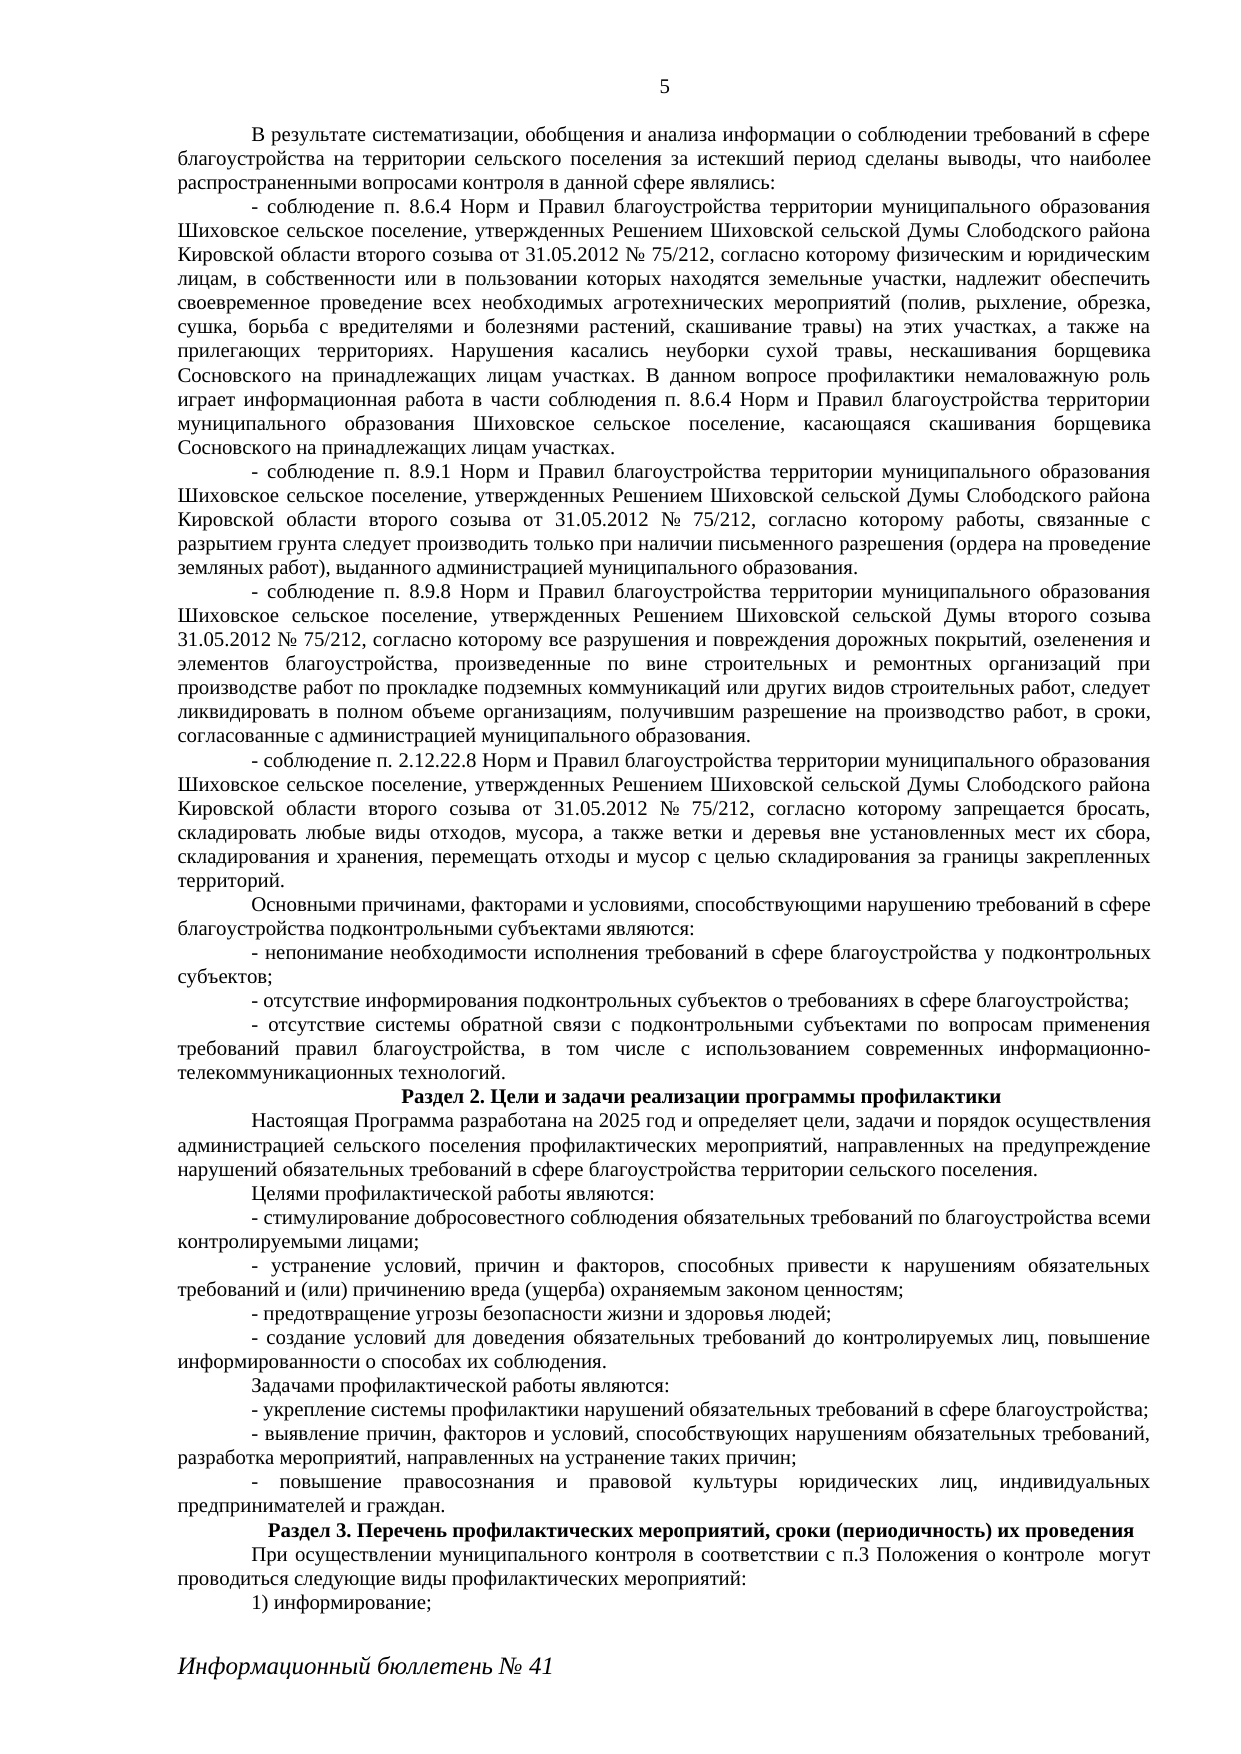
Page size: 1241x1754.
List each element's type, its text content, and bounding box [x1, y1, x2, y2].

text - соблюдение п. 8.6.4 Норм и Правил благоустройства территории муниципального образования Шиховское сельское поселение, утвержденных Решением Шиховской сельской Думы Слободского района Кировской области второго созыва от 31.05.2012 № 75/212, согласно которому физическим и юридическим лицам, в собственности или в пользовании которых находятся земельные участки, надлежит обеспечить своевременное проведение всех необходимых агротехнических мероприятий (полив, рыхление, обрезка, сушка, борьба с вредителями и болезнями растений, скашивание травы) на этих участках, а также на прилегающих территориях. Нарушения касались неуборки сухой травы, нескашивания борщевика Сосновского на принадлежащих лицам участках. В данном вопросе профилактики немаловажную роль играет информационная работа в части соблюдения п. 8.6.4 Норм и Правил благоустройства территории муниципального образования Шиховское сельское поселение, касающаяся скашивания борщевика Сосновского на принадлежащих лицам участках. [177, 194, 1152, 459]
text - повышение правосознания и правовой культуры юридических лиц, индивидуальных предпринимателей и граждан. [177, 1469, 1152, 1517]
text - укрепление системы профилактики нарушений обязательных требований в сфере благоустройства; [177, 1397, 1152, 1421]
text - непонимание необходимости исполнения требований в сфере благоустройства у подконтрольных субъектов; [177, 940, 1152, 988]
text - соблюдение п. 2.12.22.8 Норм и Правил благоустройства территории муниципального образования Шиховское сельское поселение, утвержденных Решением Шиховской сельской Думы Слободского района Кировской области второго созыва от 31.05.2012 № 75/212, согласно которому запрещается бросать, складировать любые виды отходов, мусора, а также ветки и деревья вне установленных мест их сбора, складирования и хранения, перемещать отходы и мусор с целью складирования за границы закрепленных территорий. [177, 747, 1152, 892]
text - соблюдение п. 8.9.1 Норм и Правил благоустройства территории муниципального образования Шиховское сельское поселение, утвержденных Решением Шиховской сельской Думы Слободского района Кировской области второго созыва от 31.05.2012 № 75/212, согласно которому работы, связанные с разрытием грунта следует производить только при наличии письменного разрешения (ордера на проведение земляных работ), выданного администрацией муниципального образования. [177, 459, 1152, 579]
text - стимулирование добросовестного соблюдения обязательных требований по благоустройства всеми контролируемыми лицами; [177, 1205, 1152, 1253]
text - создание условий для доведения обязательных требований до контролируемых лиц, повышение информированности о способах их соблюдения. [177, 1325, 1152, 1373]
text 1) информирование; [177, 1590, 1152, 1614]
text - выявление причин, факторов и условий, способствующих нарушениям обязательных требований, разработка мероприятий, направленных на устранение таких причин; [177, 1421, 1152, 1469]
text При осуществлении муниципального контроля в соответствии с п.3 Положения о контроле могут проводиться следующие виды профилактических мероприятий: [177, 1542, 1152, 1590]
text Целями профилактической работы являются: [177, 1181, 1152, 1205]
text - отсутствие системы обратной связи с подконтрольными субъектами по вопросам применения требований правил благоустройства, в том числе с использованием современных информационно-телекоммуникационных технологий. [177, 1012, 1152, 1084]
text - устранение условий, причин и факторов, способных привести к нарушениям обязательных требований и (или) причинению вреда (ущерба) охраняемым законом ценностям; [177, 1253, 1152, 1301]
text Основными причинами, факторами и условиями, способствующими нарушению требований в сфере благоустройства подконтрольными субъектами являются: [177, 892, 1152, 940]
text - предотвращение угрозы безопасности жизни и здоровья людей; [177, 1301, 1152, 1325]
text В результате систематизации, обобщения и анализа информации о соблюдении требований в сфере благоустройства на территории сельского поселения за истекший период сделаны выводы, что наиболее распространенными вопросами контроля в данной сфере являлись: [177, 122, 1152, 194]
text Раздел 2. Цели и задачи реализации программы профилактики [177, 1084, 1152, 1108]
text Настоящая Программа разработана на 2025 год и определяет цели, задачи и порядок осуществления администрацией сельского поселения профилактических мероприятий, направленных на предупреждение нарушений обязательных требований в сфере благоустройства территории сельского поселения. [177, 1108, 1152, 1181]
text Задачами профилактической работы являются: [177, 1373, 1152, 1397]
text - отсутствие информирования подконтрольных субъектов о требованиях в сфере благоустройства; [177, 988, 1152, 1012]
text - соблюдение п. 8.9.8 Норм и Правил благоустройства территории муниципального образования Шиховское сельское поселение, утвержденных Решением Шиховской сельской Думы второго созыва 31.05.2012 № 75/212, согласно которому все разрушения и повреждения дорожных покрытий, озеленения и элементов благоустройства, произведенные по вине строительных и ремонтных организаций при производстве работ по прокладке подземных коммуникаций или других видов строительных работ, следует ликвидировать в полном объеме организациям, получившим разрешение на производство работ, в сроки, согласованные с администрацией муниципального образования. [177, 579, 1152, 747]
text Раздел 3. Перечень профилактических мероприятий, сроки (периодичность) их проведения [177, 1517, 1152, 1542]
